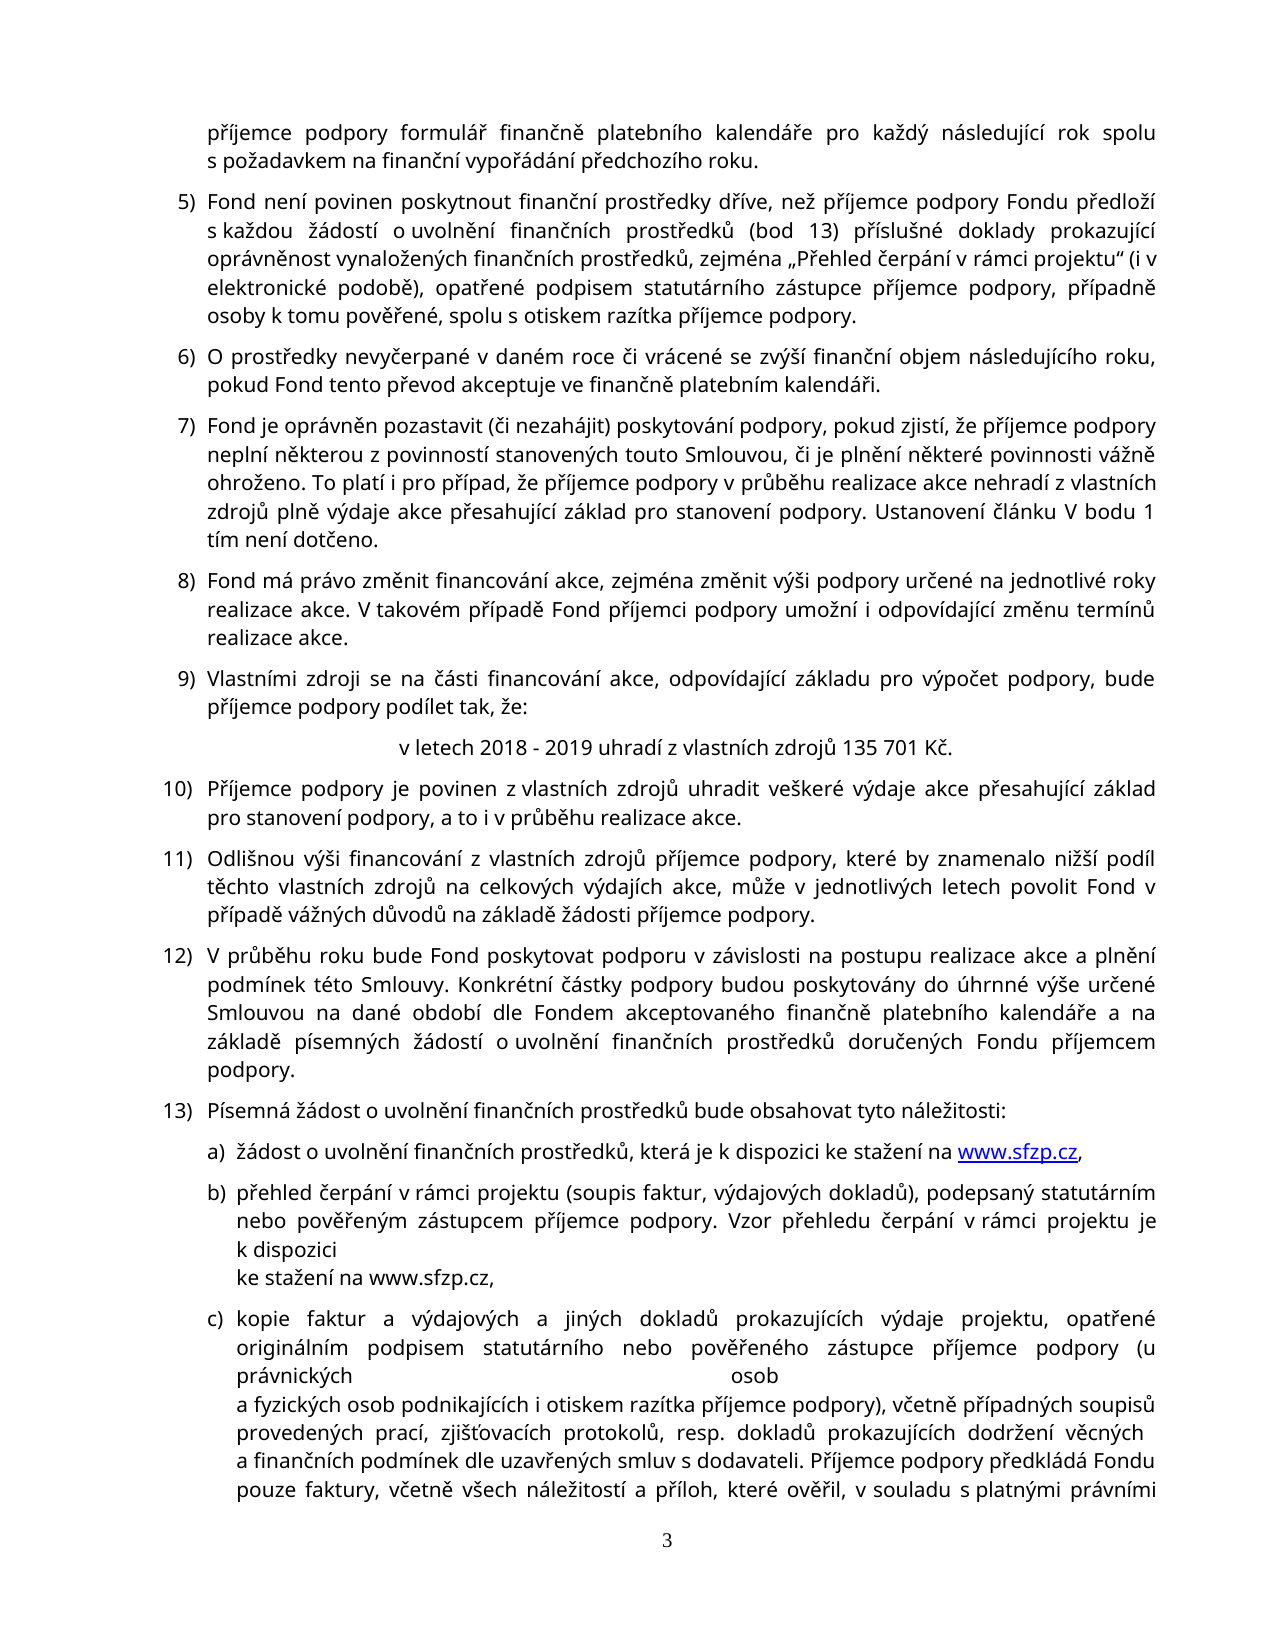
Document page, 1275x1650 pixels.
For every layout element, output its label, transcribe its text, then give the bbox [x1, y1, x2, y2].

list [177, 118, 1157, 175]
list Fond má právo změnit financování akce, zejména změnit výši podpory určené na jednotlivé roky realizace akce. V takovém případě Fond příjemci podpory umožní i odpovídající změnu termínů realizace akce. [177, 566, 1157, 652]
list Fond je oprávněn pozastavit (či nezahájit) poskytování podpory, pokud zjistí, že příjemce podpory neplní některou z povinností stanovených touto Smlouvou, či je plnění některé povinnosti vážně ohroženo. To platí i pro případ, že příjemce podpory v průběhu realizace akce nehradí z vlastních zdrojů plně výdaje akce přesahující základ pro stanovení podpory. Ustanovení článku V bodu 1 tím není dotčeno. [177, 412, 1157, 554]
list přehled čerpání v rámci projektu (soupis faktur, výdajových dokladů), podepsaný statutárním nebo pověřeným zástupcem příjemce podpory. Vzor přehledu čerpání v rámci projektu je k dispozici ke stažení na www.sfzp.cz, [207, 1178, 1157, 1292]
list V průběhu roku bude Fond poskytovat podporu v závislosti na postupu realizace akce a plnění podmínek této Smlouvy. Konkrétní částky podpory budou poskytovány do úhrnné výše určené Smlouvou na dané období dle Fondem akceptovaného finančně platebního kalendáře a na základě písemných žádostí o uvolnění finančních prostředků doručených Fondu příjemcem podpory. [162, 942, 1157, 1084]
list žádost o uvolnění finančních prostředků, která je k dispozici ke stažení na www.sfzp.cz, [207, 1137, 1157, 1166]
list Vlastními zdroji se na části financování akce, odpovídající základu pro výpočet podpory, bude příjemce podpory podílet tak, že: [177, 664, 1157, 721]
list Příjemce podpory je povinen z vlastních zdrojů uhradit veškeré výdaje akce přesahující základ pro stanovení podpory, a to i v průběhu realizace akce. [162, 774, 1157, 831]
list O prostředky nevyčerpané v daném roce či vrácené se zvýší finanční objem následujícího roku, pokud Fond tento převod akceptuje ve finančně platebním kalendáři. [177, 342, 1157, 399]
list Odlišnou výši financování z vlastních zdrojů příjemce podpory, které by znamenalo nižší podíl těchto vlastních zdrojů na celkových výdajích akce, může v jednotlivých letech povolit Fond v případě vážných důvodů na základě žádosti příjemce podpory. [162, 844, 1157, 929]
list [207, 1304, 1157, 1503]
text v letech 2018 - 2019 uhradí z vlastních zdrojů 135 701 Kč. [162, 733, 1157, 762]
list Písemná žádost o uvolnění finančních prostředků bude obsahovat tyto náležitosti: [162, 1096, 1157, 1125]
list Fond není povinen poskytnout finanční prostředky dříve, než příjemce podpory Fondu předloží s každou žádostí o uvolnění finančních prostředků (bod 13) příslušné doklady prokazující oprávněnost vynaložených finančních prostředků, zejména „Přehled čerpání v rámci projektu“ (i v elektronické podobě), opatřené podpisem statutárního zástupce příjemce podpory, případně osoby k tomu pověřené, spolu s otiskem razítka příjemce podpory. [177, 187, 1157, 330]
